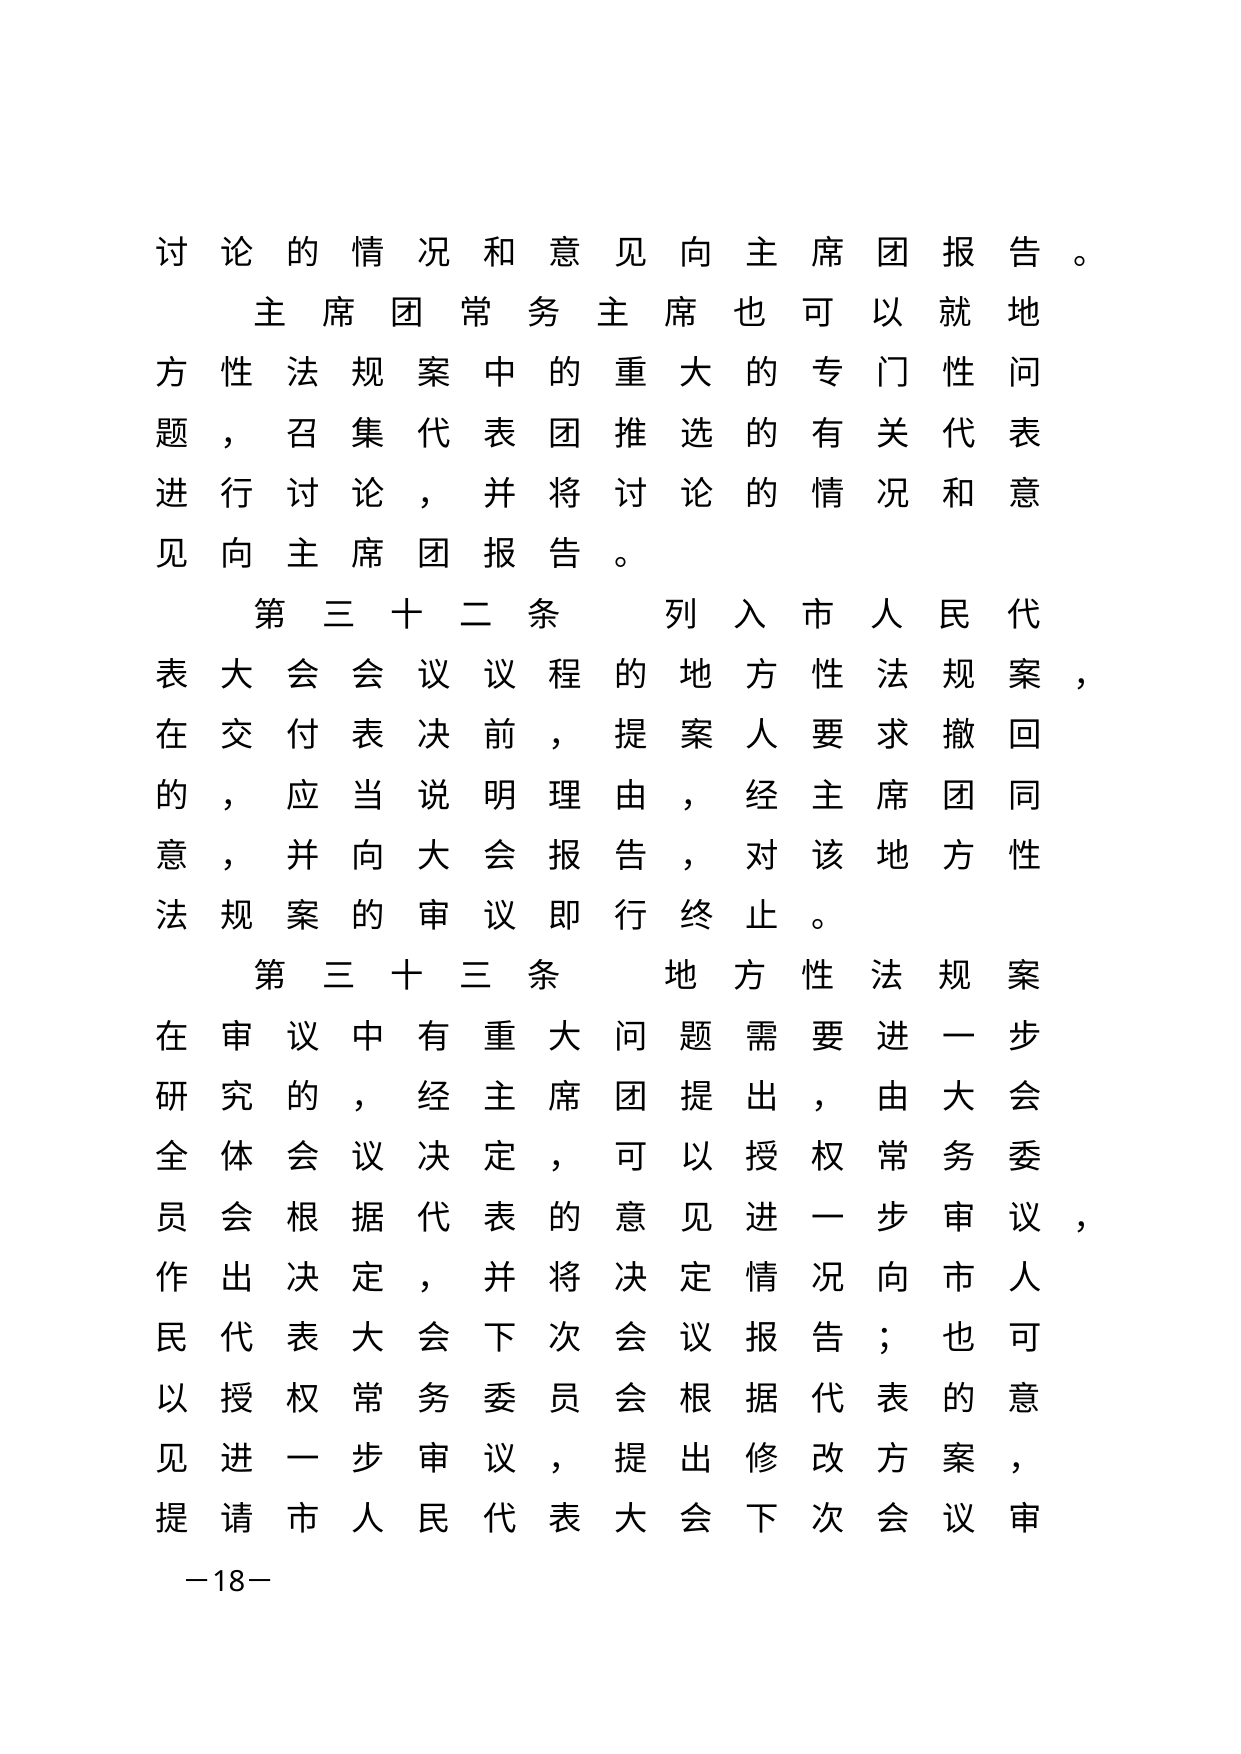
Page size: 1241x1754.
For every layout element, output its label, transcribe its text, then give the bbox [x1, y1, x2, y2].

text 第三十一条 列入市人民代表大会会议议程的地方性法规案，必要时，主席团常务主席可以召开各代表团团长会议，就地方性法规案中的重大问题听取各代表团的审议意见，进行讨论，并将讨论的情况和意见向主席团报告。 [155, 219, 1073, 280]
text 第三十三条 地方性法规案在审议中有重大问题需要进一步研究的，经主席团提出，由大会全体会议决定，可以授权常务委员会根据代表的意见进一步审议，作出决定，并将决定情况向市人民代表大会下次会议报告；也可以授权常务委员会根据代表的意见进一步审议，提出修改方案，提请市人民代表大会下次会议审议决定。 [155, 943, 1073, 1546]
text 主席团常务主席也可以就地方性法规案中的重大的专门性问题，召集代表团推选的有关代表进行讨论，并将讨论的情况和意见向主席团报告。 [155, 280, 1073, 581]
text 第三十二条 列入市人民代表大会会议议程的地方性法规案，在交付表决前，提案人要求撤回的，应当说明理由，经主席团同意，并向大会报告，对该地方性法规案的审议即行终止。 [155, 581, 1073, 943]
